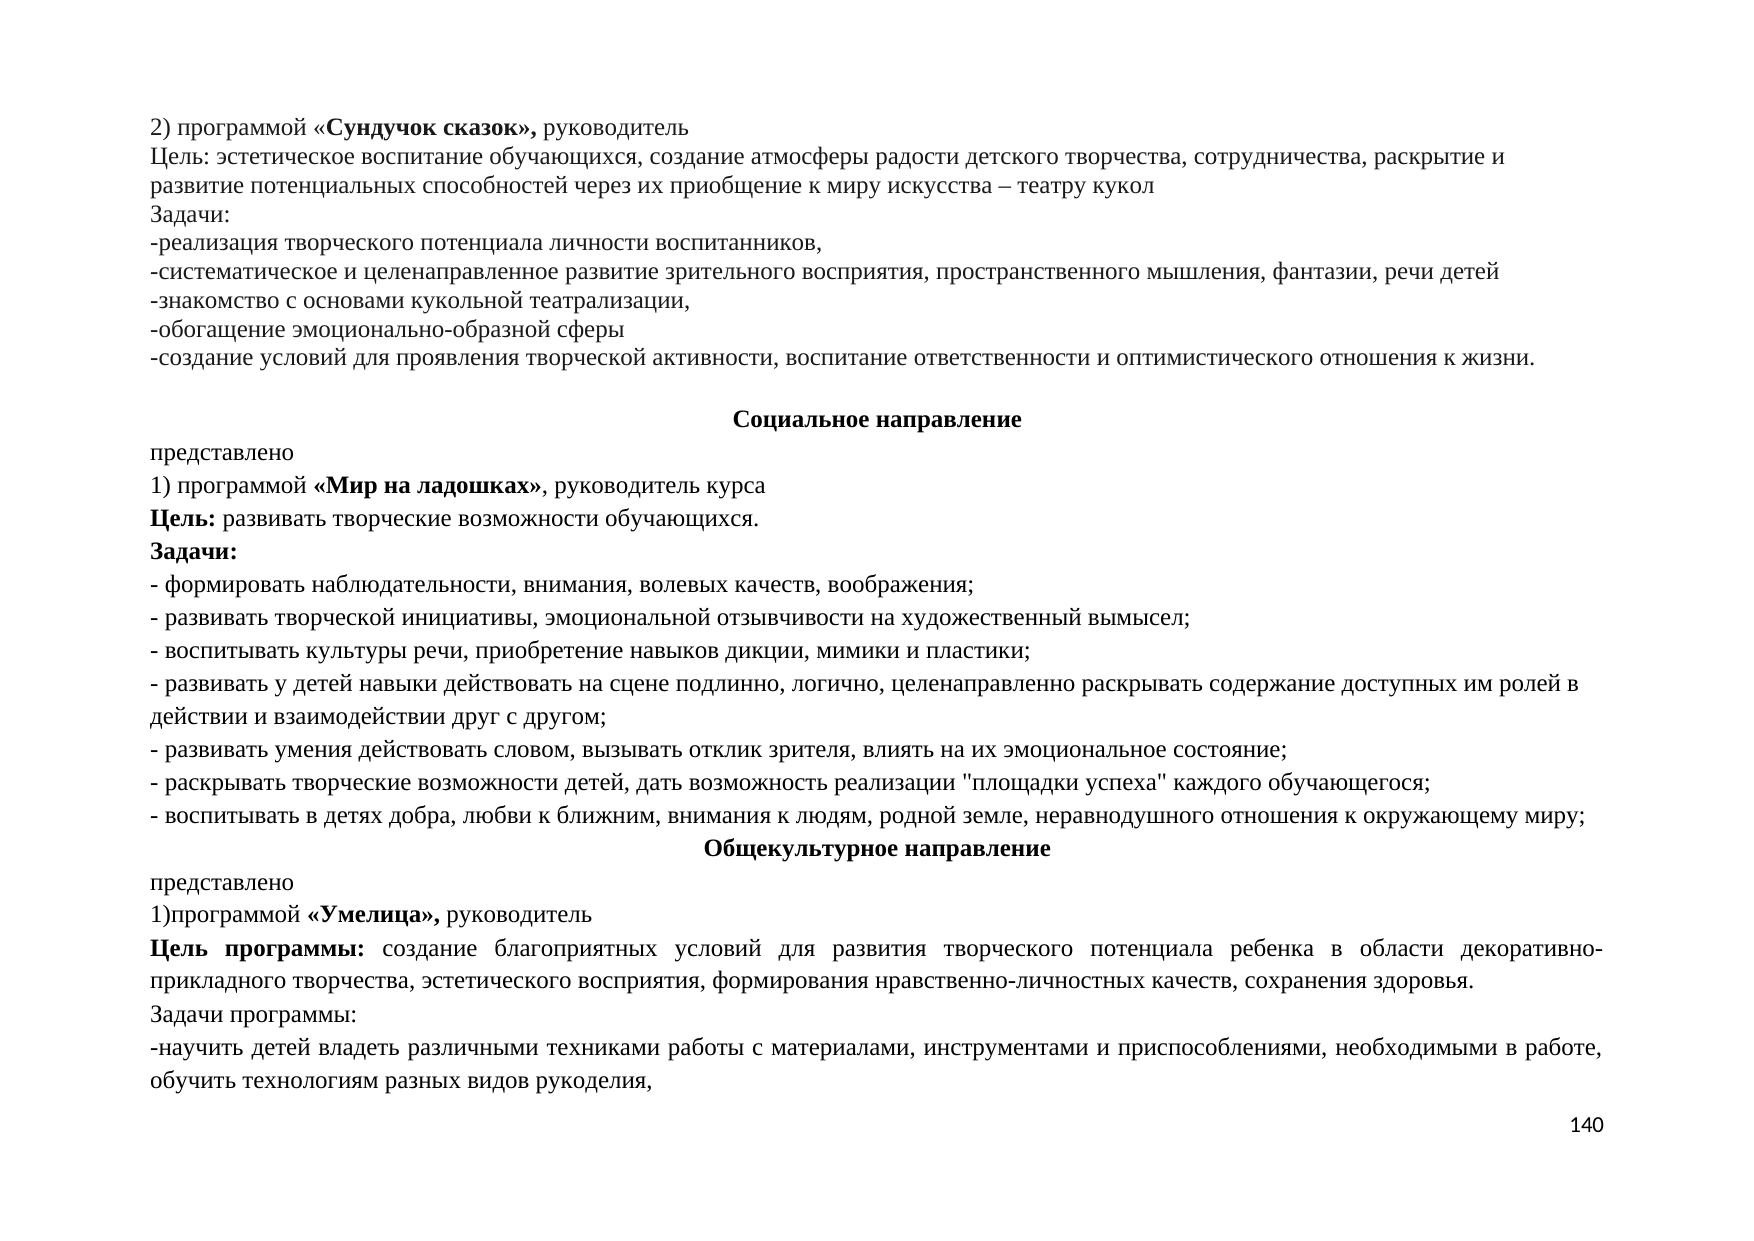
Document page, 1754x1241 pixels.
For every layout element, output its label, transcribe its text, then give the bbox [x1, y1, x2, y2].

text представлено [150, 867, 1604, 895]
text Задачи программы: [150, 999, 1604, 1027]
text 2) программой «Сундучок сказок», руководитель [150, 112, 1604, 141]
text Задачи: [150, 199, 1604, 227]
text - воспитывать в детях добра, любви к ближним, внимания к людям, родной земле, неравнодушного отношения к окружающему миру; [150, 801, 1604, 829]
text 1)программой «Умелица», руководитель [150, 899, 1604, 928]
text Социальное направление [150, 404, 1604, 433]
text Цель программы: создание благоприятных условий для развития творческого потенциала ребенка в области декоративно-прикладного творчества, эстетического восприятия, формирования нравственно-личностных качеств, сохранения здоровья. [150, 933, 1604, 994]
text -научить детей владеть различными техниками работы с материалами, инструментами и приспособлениями, необходимыми в работе, обучить технологиям разных видов рукоделия, [150, 1032, 1604, 1093]
text Цель: эстетическое воспитание обучающихся, создание атмосферы радости детского творчества, сотрудничества, раскрытие и развитие потенциальных способностей через их приобщение к миру искусства – театру кукол [150, 141, 1604, 199]
text 1) программой «Мир на ладошках», руководитель курса Цель: развивать творческие возможности обучающихся. Задачи: - формировать наблюдательности, внимания, волевых качеств, воображения; - развивать творческой инициативы, эмоциональной отзывчивости на художественный вымысел; - воспитывать культуры речи, приобретение навыков дикции, мимики и пластики; - развивать у детей навыки действовать на сцене подлинно, логично, целенаправленно раскрывать содержание доступных им ролей в действии и взаимодействии друг с другом; - развивать умения действовать словом, вызывать отклик зрителя, влиять на их эмоциональное состояние; - раскрывать творческие возможности детей, дать возможность реализации "площадки успеха" каждого обучающегося; [150, 470, 1604, 796]
text Общекультурное направление [150, 833, 1604, 862]
text -реализация творческого потенциала личности воспитанников, [150, 227, 1604, 256]
text -знакомство с основами кукольной театрализации, [150, 285, 1604, 314]
text -систематическое и целенаправленное развитие зрительного восприятия, пространственного мышления, фантазии, речи детей [150, 256, 1604, 285]
text -обогащение эмоционально-образной сферы [150, 314, 1604, 342]
text -создание условий для проявления творческой активности, воспитание ответственности и оптимистического отношения к жизни. [150, 342, 1604, 371]
text представлено [150, 437, 1604, 466]
